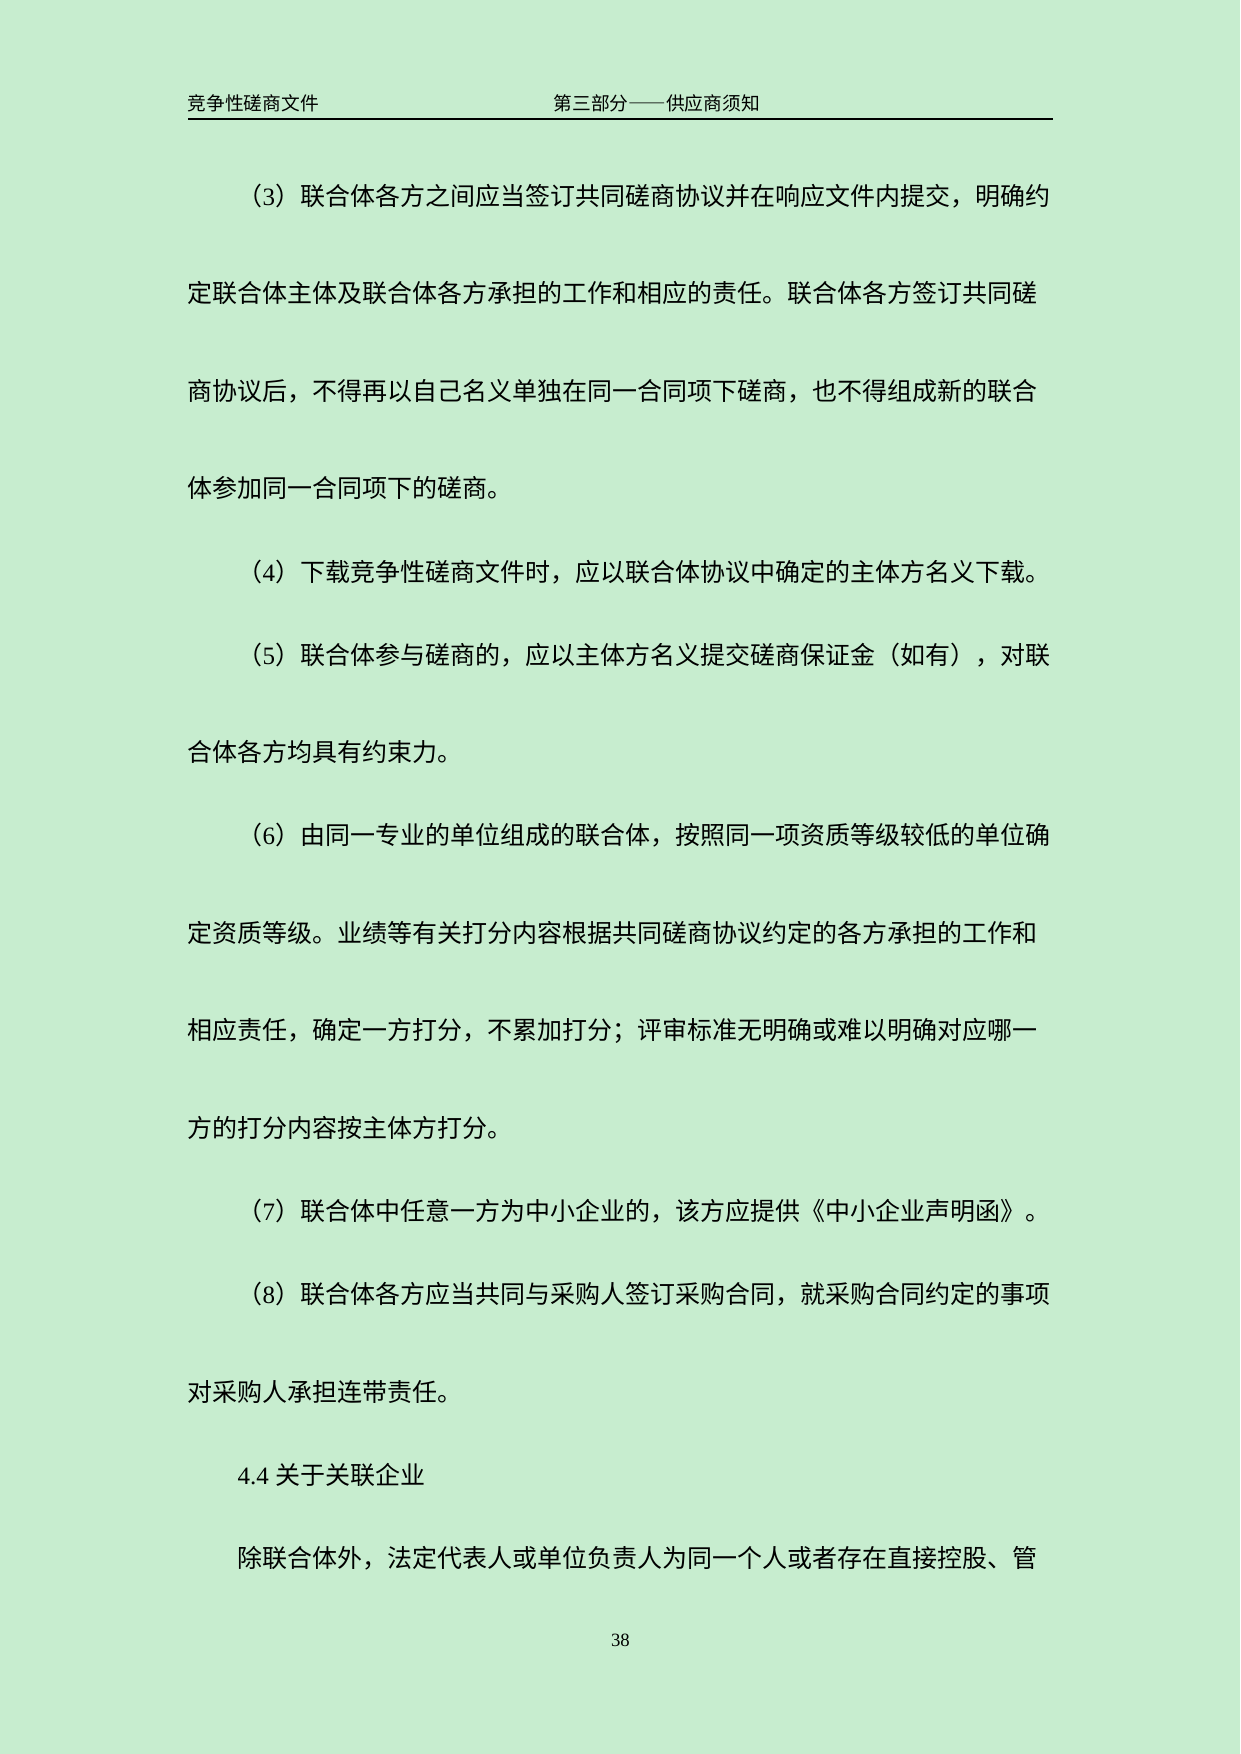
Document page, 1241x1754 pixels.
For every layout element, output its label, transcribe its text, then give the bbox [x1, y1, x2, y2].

text （7）联合体中任意一方为中小企业的，该方应提供《中小企业声明函》。 [187, 1177, 1053, 1242]
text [187, 1524, 1053, 1589]
text （8）联合体各方应当共同与采购人签订采购合同，就采购合同约定的事项对采购人承担连带责任。 [187, 1260, 1053, 1423]
text （4）下载竞争性磋商文件时，应以联合体协议中确定的主体方名义下载。 [187, 538, 1053, 603]
text 4.4 关于关联企业 [187, 1441, 1053, 1506]
text （3）联合体各方之间应当签订共同磋商协议并在响应文件内提交，明确约定联合体主体及联合体各方承担的工作和相应的责任。联合体各方签订共同磋商协议后，不得再以自己名义单独在同一合同项下磋商，也不得组成新的联合体参加同一合同项下的磋商。 [187, 162, 1053, 519]
text （6）由同一专业的单位组成的联合体，按照同一项资质等级较低的单位确定资质等级。业绩等有关打分内容根据共同磋商协议约定的各方承担的工作和相应责任，确定一方打分，不累加打分；评审标准无明确或难以明确对应哪一方的打分内容按主体方打分。 [187, 801, 1053, 1159]
text （5）联合体参与磋商的，应以主体方名义提交磋商保证金（如有），对联合体各方均具有约束力。 [187, 621, 1053, 783]
